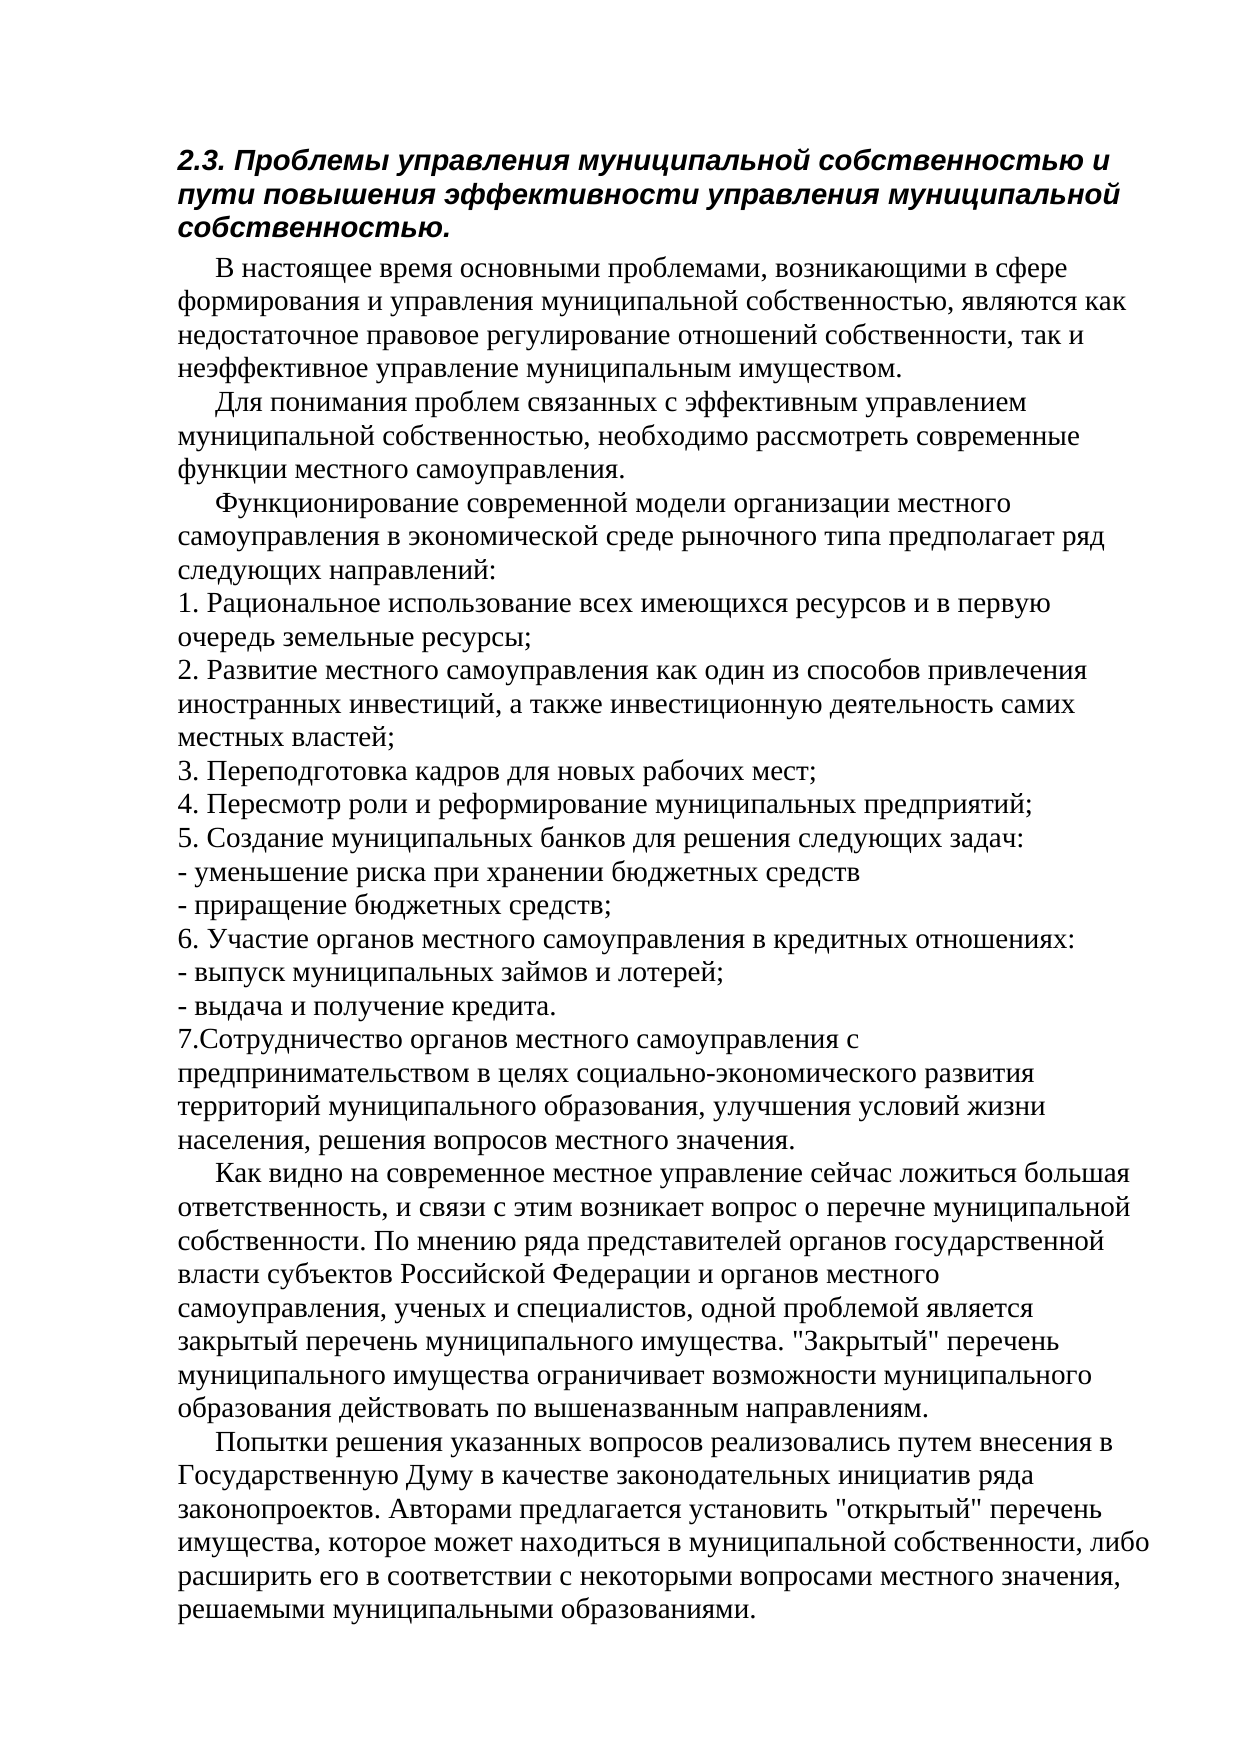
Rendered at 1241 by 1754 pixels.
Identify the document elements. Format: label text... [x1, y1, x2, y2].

text 6. Участие органов местного самоуправления в кредитных отношениях: [177, 921, 1152, 954]
text - выпуск муниципальных займов и лотерей; [177, 954, 1152, 988]
text - выдача и получение кредита. [177, 988, 1152, 1021]
text 2. Развитие местного самоуправления как один из способов привлечения иностранных инвестиций, а также инвестиционную деятельность самих местных властей; [177, 652, 1152, 753]
text 1. Рациональное использование всех имеющихся ресурсов и в первую очередь земельные ресурсы; [177, 585, 1152, 652]
text Как видно на современное местное управление сейчас ложиться большая ответственность, и связи с этим возникает вопрос о перечне муниципальной собственности. По мнению ряда представителей органов государственной власти субъектов Российской Федерации и органов местного самоуправления, ученых и специалистов, одной проблемой является закрытый перечень муниципального имущества. "Закрытый" перечень муниципального имущества ограничивает возможности муниципального образования действовать по вышеназванным направлениям. [177, 1156, 1152, 1424]
text - уменьшение риска при хранении бюджетных средств [177, 854, 1152, 887]
text 5. Создание муниципальных банков для решения следующих задач: [177, 820, 1152, 854]
text В настоящее время основными проблемами, возникающими в сфере формирования и управления муниципальной собственностью, являются как недостаточное правовое регулирование отношений собственности, так и неэффективное управление муниципальным имуществом. [177, 250, 1152, 384]
text - приращение бюджетных средств; [177, 887, 1152, 921]
text Для понимания проблем связанных с эффективным управлением муниципальной собственностью, необходимо рассмотреть современные функции местного самоуправления. [177, 384, 1152, 485]
text Попытки решения указанных вопросов реализовались путем внесения в Государственную Думу в качестве законодательных инициатив ряда законопроектов. Авторами предлагается установить "открытый" перечень имущества, которое может находиться в муниципальной собственности, либо расширить его в соответствии с некоторыми вопросами местного значения, решаемыми муниципальными образованиями. [177, 1424, 1152, 1625]
text 4. Пересмотр роли и реформирование муниципальных предприятий; [177, 787, 1152, 820]
text 3. Переподготовка кадров для новых рабочих мест; [177, 753, 1152, 787]
text 7.Сотрудничество органов местного самоуправления с предпринимательством в целях социально-экономического развития территорий муниципального образования, улучшения условий жизни населения, решения вопросов местного значения. [177, 1021, 1152, 1156]
subtitle 2.3. Проблемы управления муниципальной собственностью и пути повышения эффективности управления муниципальной собственностью. [177, 143, 1152, 244]
text Функционирование современной модели организации местного самоуправления в экономической среде рыночного типа предполагает ряд следующих направлений: [177, 485, 1152, 585]
